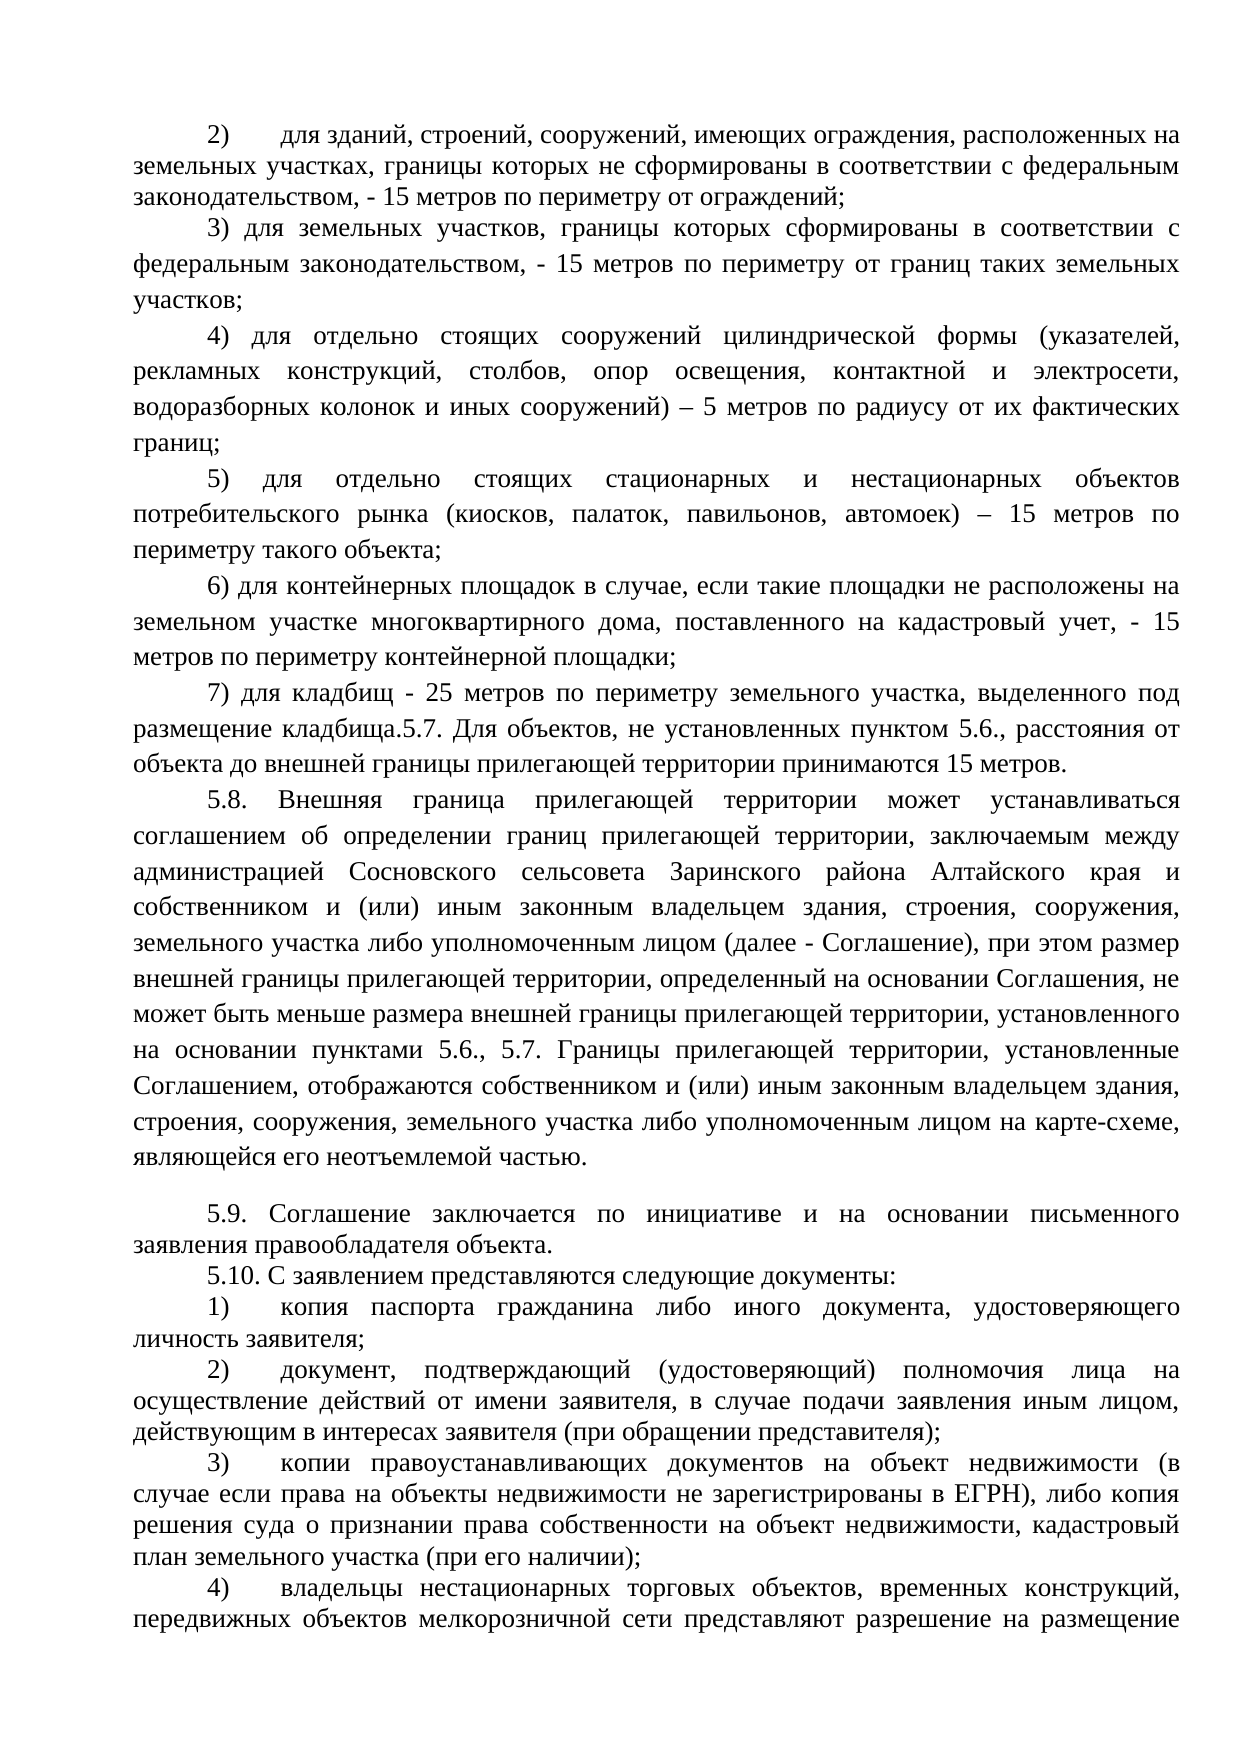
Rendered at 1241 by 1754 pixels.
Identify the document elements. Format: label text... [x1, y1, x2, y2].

list 5) для отдельно стоящих стационарных и нестационарных объектов потребительского рынка (киосков, палаток, павильонов, автомоек) – 15 метров по периметру такого объекта; [133, 462, 1181, 564]
list 6) для контейнерных площадок в случае, если такие площадки не расположены на земельном участке многоквартирного дома, поставленного на кадастровый учет, - по периметру контейнерной площадки; [133, 569, 1181, 671]
list документ, подтверждающий (удостоверяющий) полномочия лица на осуществление действий от имени заявителя, в случае подачи заявления иным лицом, действующим в интересах заявителя (при обращении представителя); [133, 1353, 1181, 1446]
list для зданий, строений, сооружений, имеющих ограждения, расположенных на земельных участках, границы которых не сформированы в соответствии с федеральным законодательством, - по периметру от ограждений; [133, 118, 1181, 212]
text 5.9. Соглашение заключается по инициативе и на основании письменного заявления правообладателя объекта. [133, 1197, 1181, 1259]
list 5.8. Внешняя граница прилегающей территории может устанавливаться соглашением об определении границ прилегающей территории, заключаемым между администрацией Сосновского сельсовета Заринского района Алтайского края и собственником и (или) иным законным владельцем здания, строения, сооружения, земельного участка либо уполномоченным лицом (далее - Соглашение), при этом размер внешней границы прилегающей территории, определенный на основании Соглашения, не может быть меньше размера внешней границы прилегающей территории, установленного на основании пунктами 5.6., 5.7. Границы прилегающей территории, установленные Соглашением, отображаются собственником и (или) иным законным владельцем здания, строения, сооружения, земельного участка либо уполномоченным лицом на карте-схеме, являющейся его неотъемлемой частью. [133, 783, 1181, 1172]
list 3) для земельных участков, границы которых сформированы в соответствии с федеральным законодательством, - по периметру от границ таких земельных участков; [133, 212, 1181, 314]
list 4) для отдельно стоящих сооружений цилиндрической формы (указателей, рекламных конструкций, столбов, опор освещения, контактной и электросети, водоразборных колонок и иных сооружений) – по радиусу от их фактических границ; [133, 319, 1181, 457]
list копии правоустанавливающих документов на объект недвижимости (в случае если права на объекты недвижимости не зарегистрированы в ЕГРН), либо копия решения суда о признании права собственности на объект недвижимости, кадастровый план земельного участка (при его наличии); [133, 1446, 1181, 1571]
list 7) для кладбищ - по периметру земельного участка, выделенного под размещение кладбища.5.7. Для объектов, не установленных пунктом 5.6., расстояния от объекта до внешней границы прилегающей территории принимаются . [133, 676, 1181, 779]
list копия паспорта гражданина либо иного документа, удостоверяющего личность заявителя; [133, 1291, 1181, 1353]
text 5.10. С заявлением представляются следующие документы: [133, 1259, 1181, 1291]
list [133, 1571, 1181, 1633]
